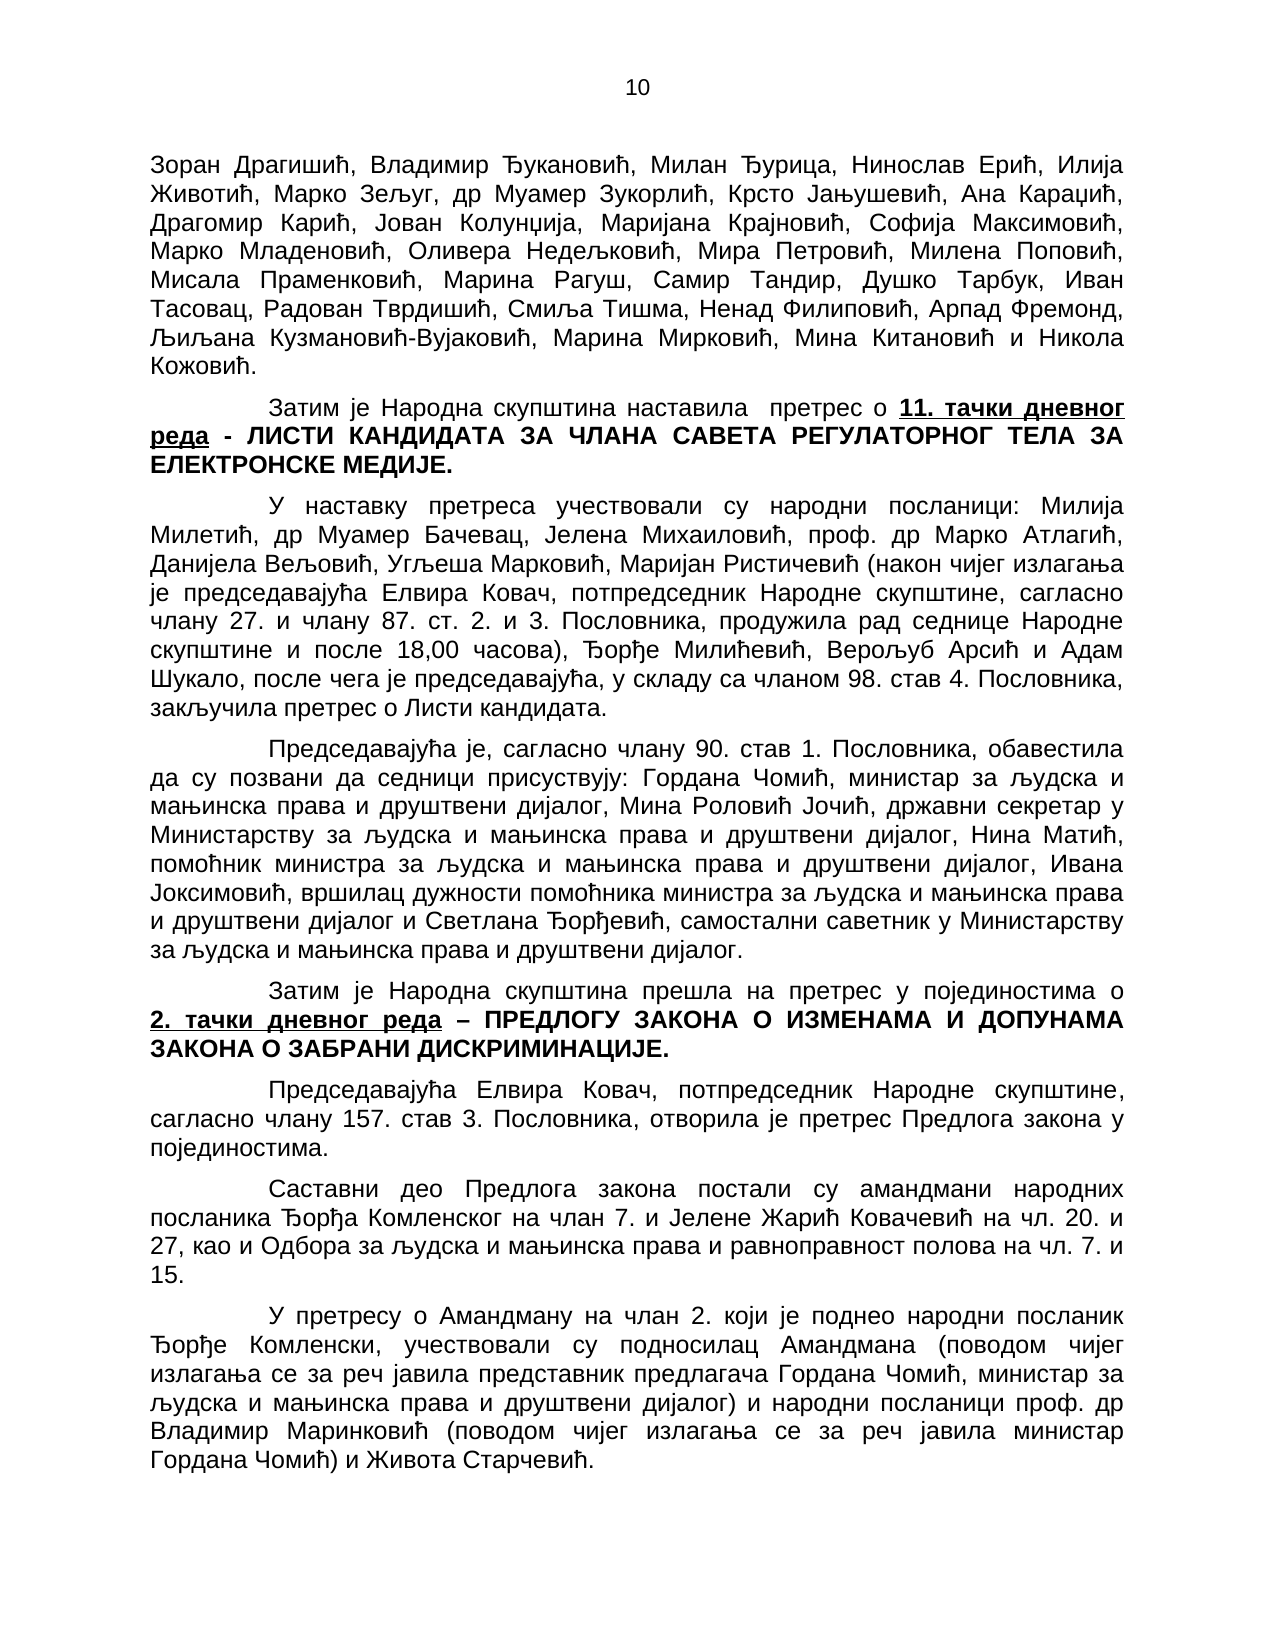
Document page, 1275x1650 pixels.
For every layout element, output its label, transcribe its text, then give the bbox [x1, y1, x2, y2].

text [150, 150, 1125, 380]
text Затим је Народна скупштина прешла на претрес у појединостима о 2. тачки дневног реда – ПРЕДЛОГУ ЗАКОНА О ИЗМЕНАМА И ДOПУНАМА ЗАКОНА О ЗАБРАНИ ДИСКРИМИНАЦИЈЕ. [150, 976, 1125, 1062]
text Саставни део Предлога закона постали су амандмани народних посланика Ђорђа Комленског на члан 7. и Јелене Жарић Ковачевић на чл. 20. и 27, као и Одбора за људска и мањинска права и равноправност полова на чл. 7. и 15. [150, 1174, 1125, 1289]
text У претресу о Амандману на члан 2. који је поднео народни посланик Ђорђе Комленски, учествовали су подносилац Амандмана (поводом чијег излагања се за реч јавила представник предлагача Гордана Чомић, министар за људска и мањинска права и друштвени дијалог) и народни посланици проф. др Владимир Маринковић (поводом чијег излагања се за реч јавила министар Гордана Чомић) и Живота Старчевић. [150, 1301, 1125, 1474]
text Председавајућа Елвира Ковач, потпредседник Народне скупштине, сагласно члану 157. став 3. Пословника, oтворила је претрес Предлога закона у појединостима. [150, 1075, 1125, 1161]
text У наставку претреса учествовали су народни посланици: Милија Милетић, др Муамер Бачевац, Јелена Михаиловић, проф. др Марко Атлагић, Данијела Вељовић, Угљеша Марковић, Маријан Ристичевић (након чијег излагања је председавајућа Елвира Ковач, потпредседник Народне скупштине, сагласно члану 27. и члану 87. ст. 2. и 3. Пословника, продужила рад седнице Народне скупштине и после 18,00 часова), Ђорђе Милићевић, Верољуб Арсић и Адам Шукало, после чега је председавајућа, у складу са чланом 98. став 4. Пословника, закључила претрес о Листи кандидата. [150, 491, 1125, 721]
text Затим је Народна скупштина наставила претрес о 11. тачки дневног реда - ЛИСТИ КАНДИДАТА ЗА ЧЛАНА САВЕТА РЕГУЛАТОРНОГ ТЕЛА ЗА ЕЛЕКТРОНСКЕ МЕДИЈЕ. [150, 392, 1125, 479]
text Председавајућа је, сагласно члану 90. став 1. Пословника, обавестила да су позвани да седници присуствују: Гордана Чомић, министар за људска и мањинска права и друштвени дијалог, Мина Роловић Јочић, државни секретар у Министарству за људска и мањинска права и друштвени дијалог, Нина Матић, помоћник министра за људска и мањинска права и друштвени дијалог, Ивана Јоксимовић, вршилац дужности помоћника министра за људска и мањинска права и друштвени дијалог и Светлана Ђорђевић, самостални саветник у Министарству за људска и мањинска права и друштвени дијалог. [150, 734, 1125, 964]
